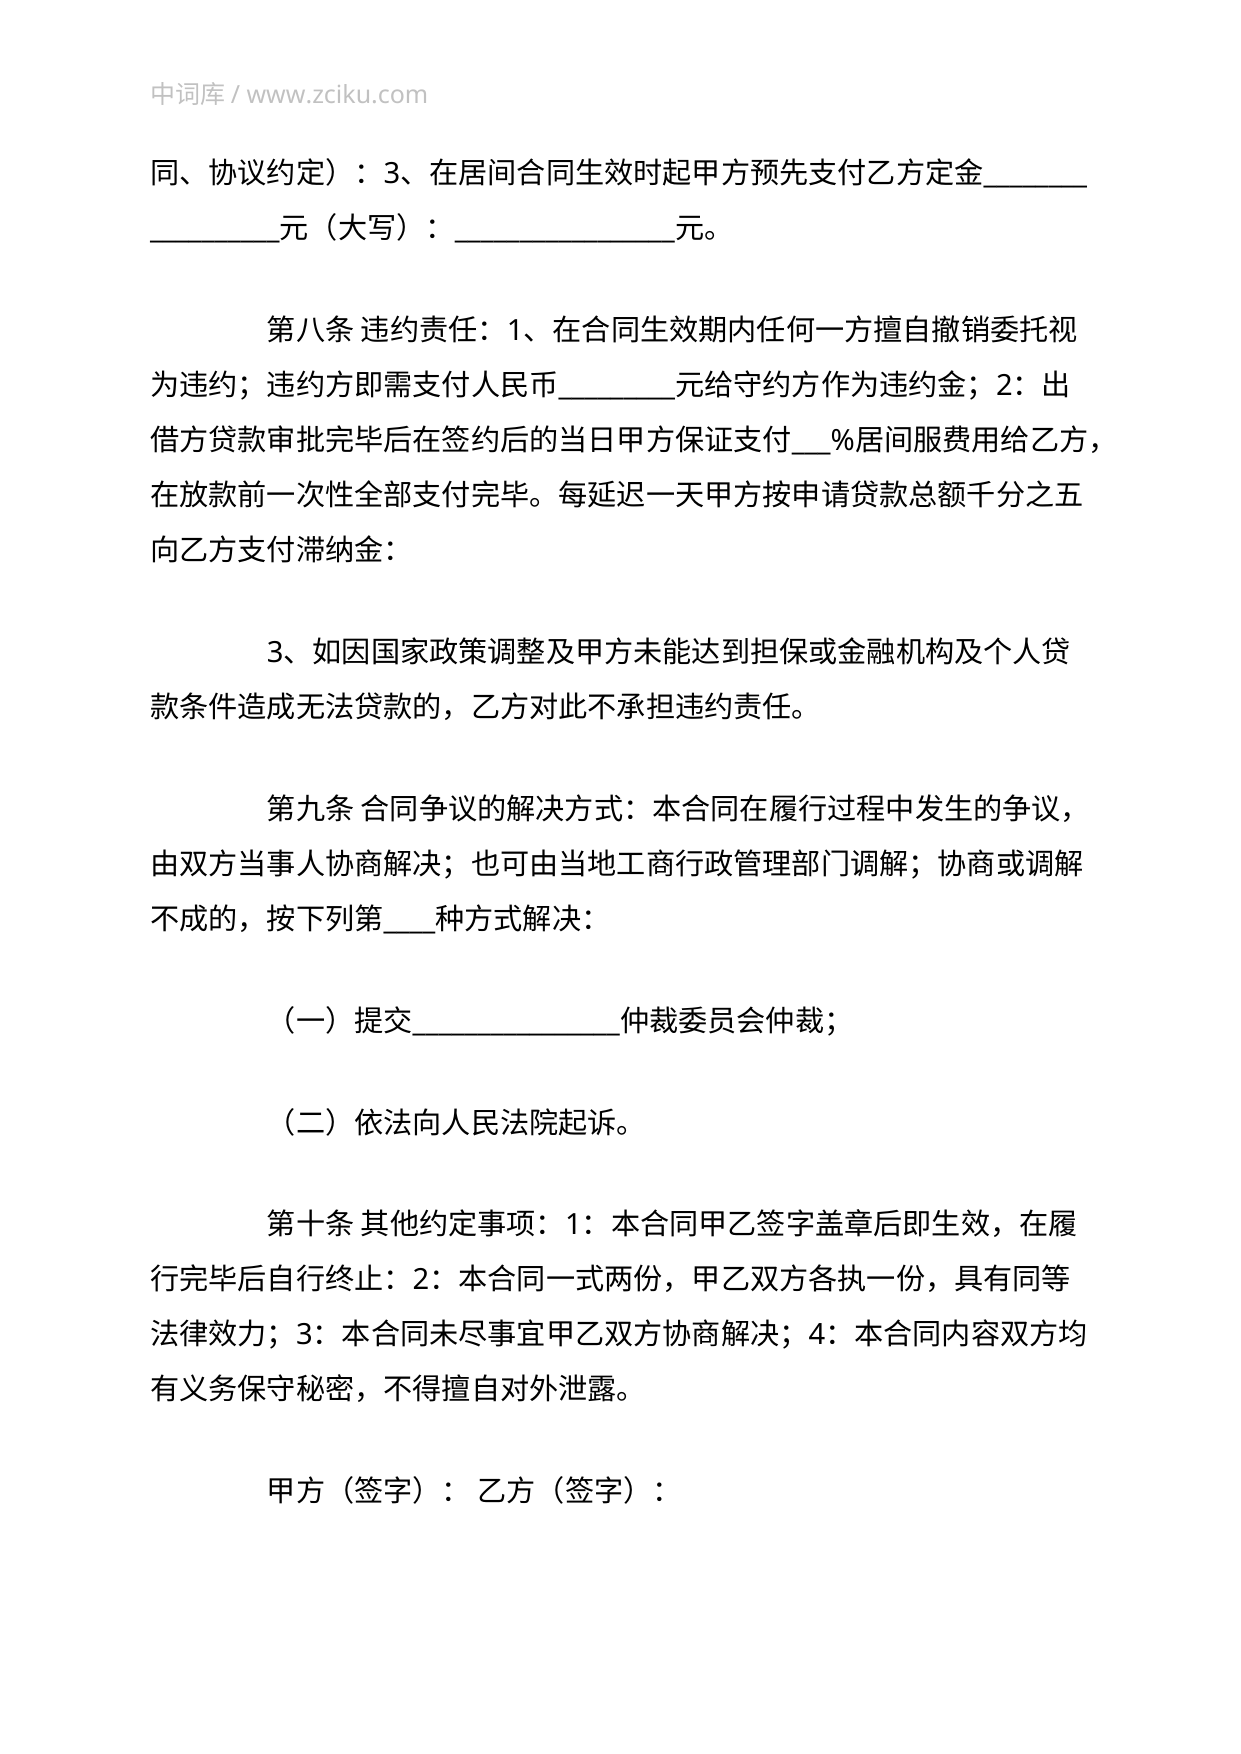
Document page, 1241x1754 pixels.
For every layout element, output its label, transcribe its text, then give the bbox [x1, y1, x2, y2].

text （二）依法向人民法院起诉。 [150, 1099, 1090, 1141]
text 第九条 合同争议的解决方式：本合同在履行过程中发生的争议，由双方当事人协商解决；也可由当地工商行政管理部门调解；协商或调解不成的，按下列第____种方式解决： [150, 785, 1090, 938]
text 第十条 其他约定事项：1：本合同甲乙签字盖章后即生效，在履行完毕后自行终止：2：本合同一式两份，甲乙双方各执一份，具有同等法律效力；3：本合同未尽事宜甲乙双方协商解决；4：本合同内容双方均有义务保守秘密，不得擅自对外泄露。 [150, 1201, 1090, 1408]
text 甲方（签字）： 乙方（签字）： [150, 1468, 1090, 1510]
text 第八条 违约责任：1、在合同生效期内任何一方擅自撤销委托视为违约；违约方即需支付人民币_________元给守约方作为违约金；2：出借方贷款审批完毕后在签约后的当日甲方保证支付___%居间服费用给乙方，在放款前一次性全部支付完毕。每延迟一天甲方按申请贷款总额千分之五向乙方支付滞纳金： [150, 307, 1090, 569]
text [150, 150, 1090, 247]
text 3、如因国家政策调整及甲方未能达到担保或金融机构及个人贷款条件造成无法贷款的，乙方对此不承担违约责任。 [150, 629, 1090, 726]
text （一）提交________________仲裁委员会仲裁； [150, 997, 1090, 1039]
